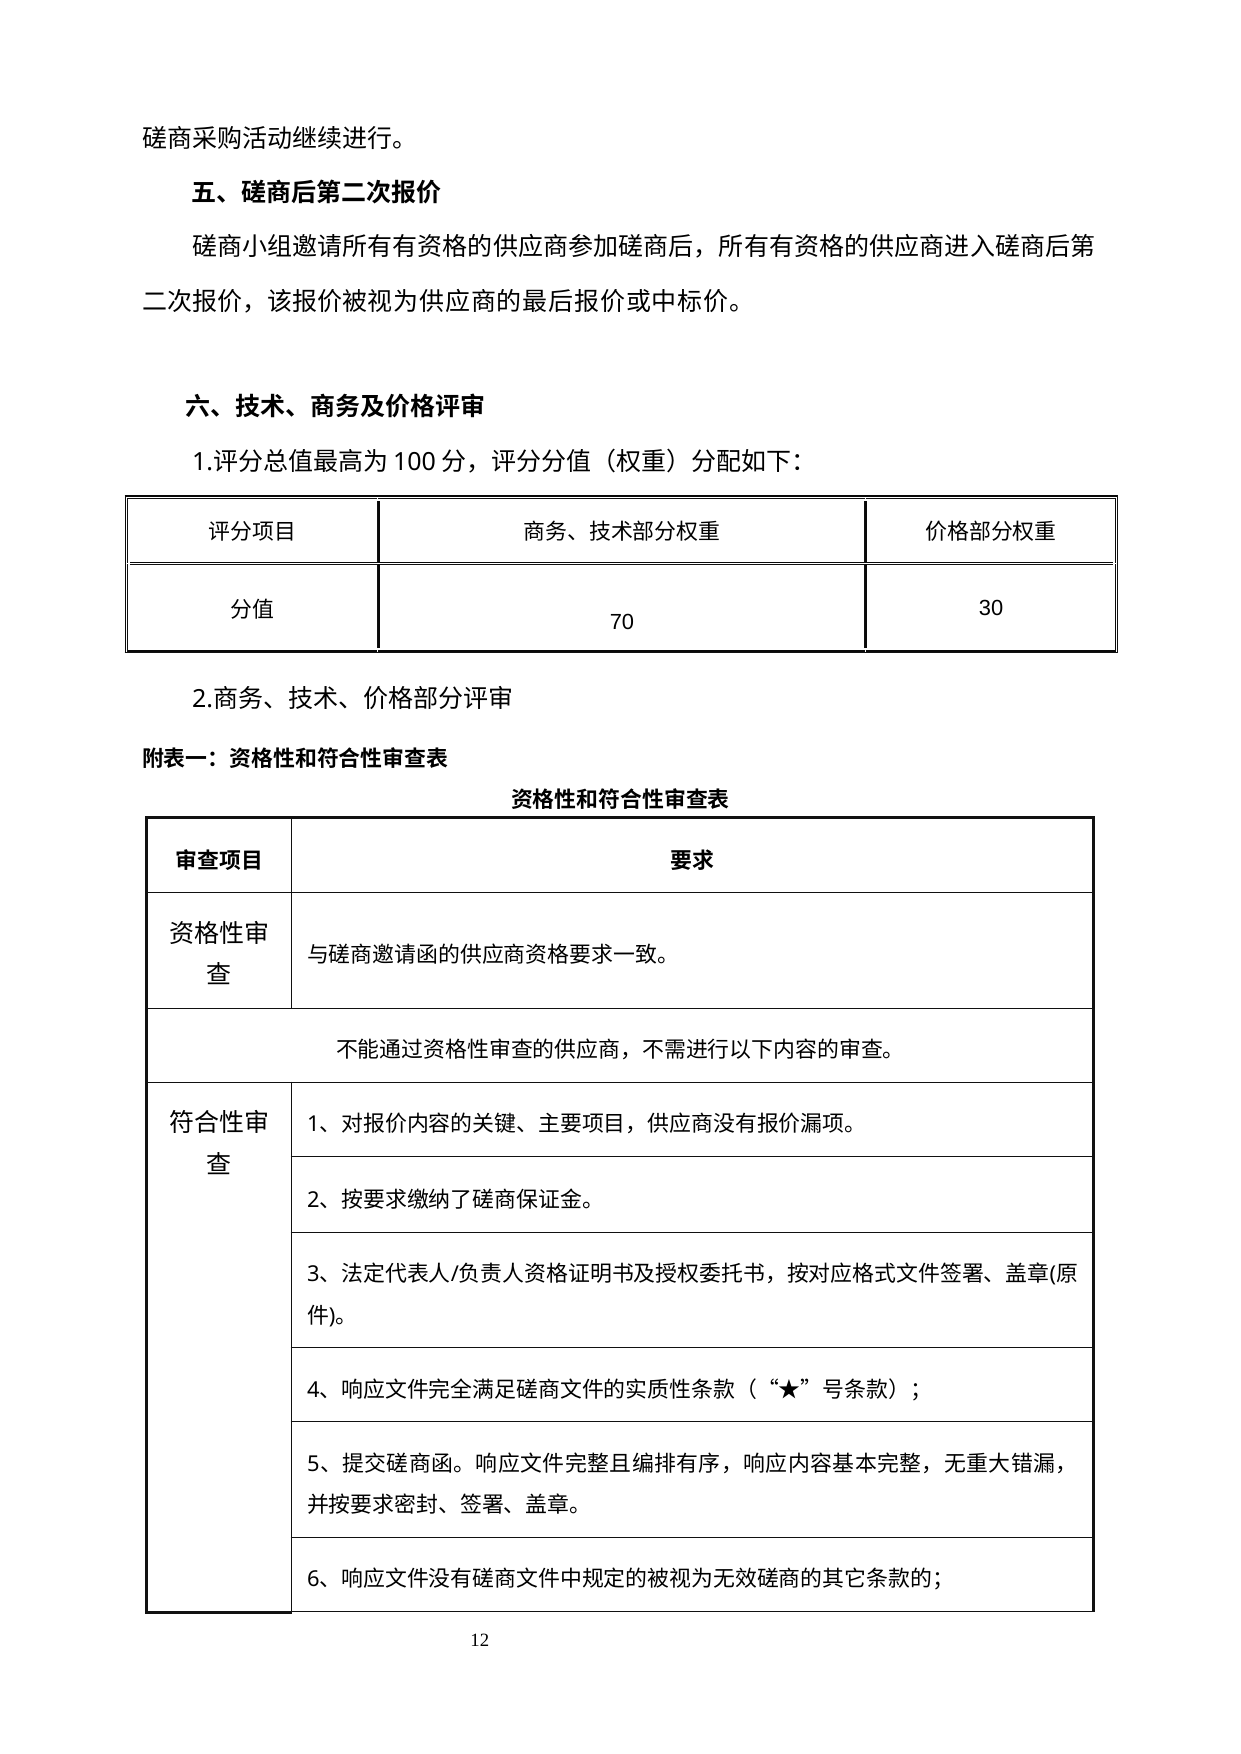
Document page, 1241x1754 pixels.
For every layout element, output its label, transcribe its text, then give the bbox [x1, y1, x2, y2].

text 1.评分总值最高为100分，评分分值（权重）分配如下： [142, 441, 1098, 477]
text 六、技术、商务及价格评审 [186, 387, 1098, 423]
table_cell 不能通过资格性审查的供应商，不需进行以下内容的审查。 [148, 1009, 1092, 1082]
table_header 价格部分权重 [865, 499, 1115, 562]
table_header 商务、技术部分权重 [378, 499, 865, 562]
text 五、磋商后第二次报价 [142, 172, 1098, 209]
table_cell 资格性审查 [148, 893, 291, 1008]
table_header 审查项目 [148, 819, 291, 892]
table_cell 2、按要求缴纳了磋商保证金。 [292, 1157, 1092, 1232]
table_cell 6、响应文件没有磋商文件中规定的被视为无效磋商的其它条款的； [292, 1538, 1092, 1611]
table_cell 70 [378, 565, 865, 650]
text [142, 118, 1098, 154]
table_cell 与磋商邀请函的供应商资格要求一致。 [292, 893, 1092, 1008]
text 资格性和符合性审查表 [142, 774, 1098, 816]
text 2.商务、技术、价格部分评审 [142, 678, 1098, 714]
table_cell 1、对报价内容的关键、主要项目，供应商没有报价漏项。 [292, 1083, 1092, 1156]
table_header 评分项目 [128, 497, 378, 562]
table_cell 3、法定代表人/负责人资格证明书及授权委托书，按对应格式文件签署、盖章(原件)。 [292, 1233, 1092, 1347]
table_cell 分值 [126, 562, 378, 650]
table_cell 4、响应文件完全满足磋商文件的实质性条款（“★”号条款）； [292, 1348, 1092, 1421]
table_cell 5、提交磋商函。响应文件完整且编排有序，响应内容基本完整，无重大错漏，并按要求密封、签署、盖章。 [292, 1422, 1092, 1537]
text 磋商小组邀请所有有资格的供应商参加磋商后，所有有资格的供应商进入磋商后第二次报价，该报价被视为供应商的最后报价或中标价。 [142, 227, 1098, 317]
text 附表一：资格性和符合性审查表 [142, 733, 1098, 774]
table_cell 符合性审查 [148, 1083, 291, 1611]
table_cell 30 [865, 562, 1116, 650]
table_header 要求 [292, 819, 1092, 892]
